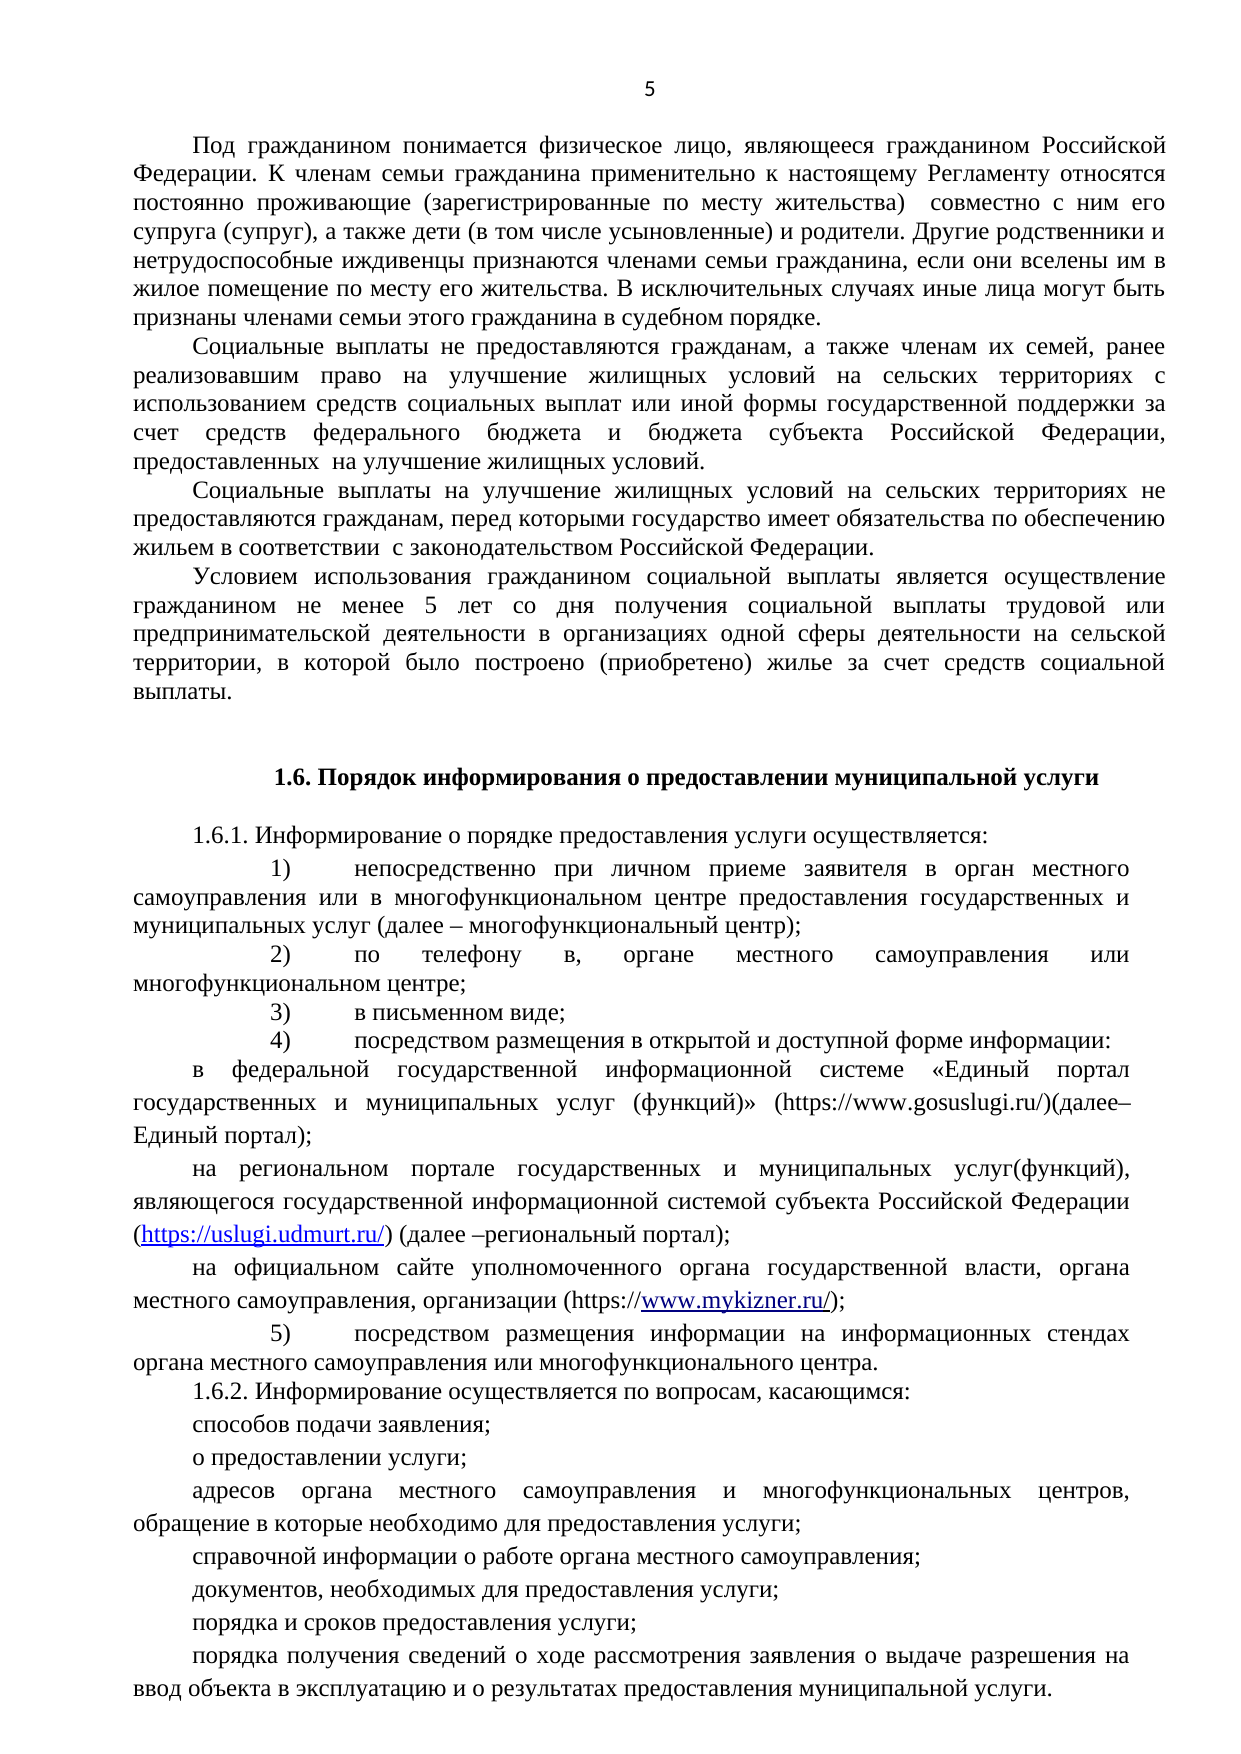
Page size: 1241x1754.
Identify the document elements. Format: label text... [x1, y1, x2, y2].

text о предоставлении услуги; [133, 1442, 1131, 1471]
list посредством размещения в открытой и доступной форме информации: [133, 1025, 1173, 1054]
text Условием использования гражданином социальной выплаты является осуществление гражданином не менее 5 лет со дня получения социальной выплаты трудовой или предпринимательской деятельности в организациях одной сферы деятельности на сельской территории, в которой было построено (приобретено) жилье за счет средств социальной выплаты. [133, 561, 1167, 705]
text справочной информации о работе органа местного самоуправления; [133, 1541, 1131, 1569]
list посредством размещения информации на информационных стендах органа местного самоуправления или многофункционального центра. [133, 1318, 1131, 1376]
text адресов органа местного самоуправления и многофункциональных центров, обращение в которые необходимо для предоставления услуги; [133, 1475, 1131, 1537]
list в письменном виде; [133, 997, 1131, 1025]
text способов подачи заявления; [133, 1409, 1131, 1437]
text документов, необходимых для предоставления услуги; [133, 1574, 1131, 1603]
text 1.6.2. Информирование осуществляется по вопросам, касающимся: [133, 1376, 1131, 1404]
text Социальные выплаты на улучшение жилищных условий на сельских территориях не предоставляются гражданам, перед которыми государство имеет обязательства по обеспечению жильем в соответствии с законодательством Российской Федерации. [133, 475, 1167, 561]
list по телефону в, органе местного самоуправления или многофункциональном центре; [133, 939, 1131, 997]
text 1.6.1. Информирование о порядке предоставления услуги осуществляется: [192, 820, 1131, 848]
text на региональном портале государственных и муниципальных услуг(функций), являющегося государственной информационной системой субъекта Российской Федерации (https://uslugi.udmurt.ru/) (далее –региональный портал); [133, 1153, 1131, 1248]
text порядка получения сведений о ходе рассмотрения заявления о выдаче разрешения на ввод объекта в эксплуатацию и о результатах предоставления муниципальной услуги. [133, 1640, 1131, 1702]
text на официальном сайте уполномоченного органа государственной власти, органа местного самоуправления, организации (https://www.mykizner.ru/); [133, 1252, 1131, 1314]
text порядка и сроков предоставления услуги; [133, 1607, 1131, 1636]
text Социальные выплаты не предоставляются гражданам, а также членам их семей, ранее реализовавшим право на улучшение жилищных условий на сельских территориях с использованием средств социальных выплат или иной формы государственной поддержки за счет средств федерального бюджета и бюджета субъекта Российской Федерации, предоставленных на улучшение жилищных условий. [133, 331, 1167, 475]
text Под гражданином понимается физическое лицо, являющееся гражданином Российской Федерации. К членам семьи гражданина применительно к настоящему Регламенту относятся постоянно проживающие (зарегистрированные по месту жительства) совместно с ним его супруга (супруг), а также дети (в том числе усыновленные) и родители. Другие родственники и нетрудоспособные иждивенцы признаются членами семьи гражданина, если они вселены им в жилое помещение по месту его жительства. В исключительных случаях иные лица могут быть признаны членами семьи этого гражданина в судебном порядке. [133, 130, 1167, 331]
list непосредственно при личном приеме заявителя в орган местного самоуправления или в многофункциональном центре предоставления государственных и муниципальных услуг (далее – многофункциональный центр); [133, 853, 1131, 939]
text в федеральной государственной информационной системе «Единый портал государственных и муниципальных услуг (функций)» (https://www.gosuslugi.ru/)(далее– Единый портал); [133, 1054, 1131, 1149]
text 1.6. Порядок информирования о предоставлении муниципальной услуги [133, 762, 1167, 791]
